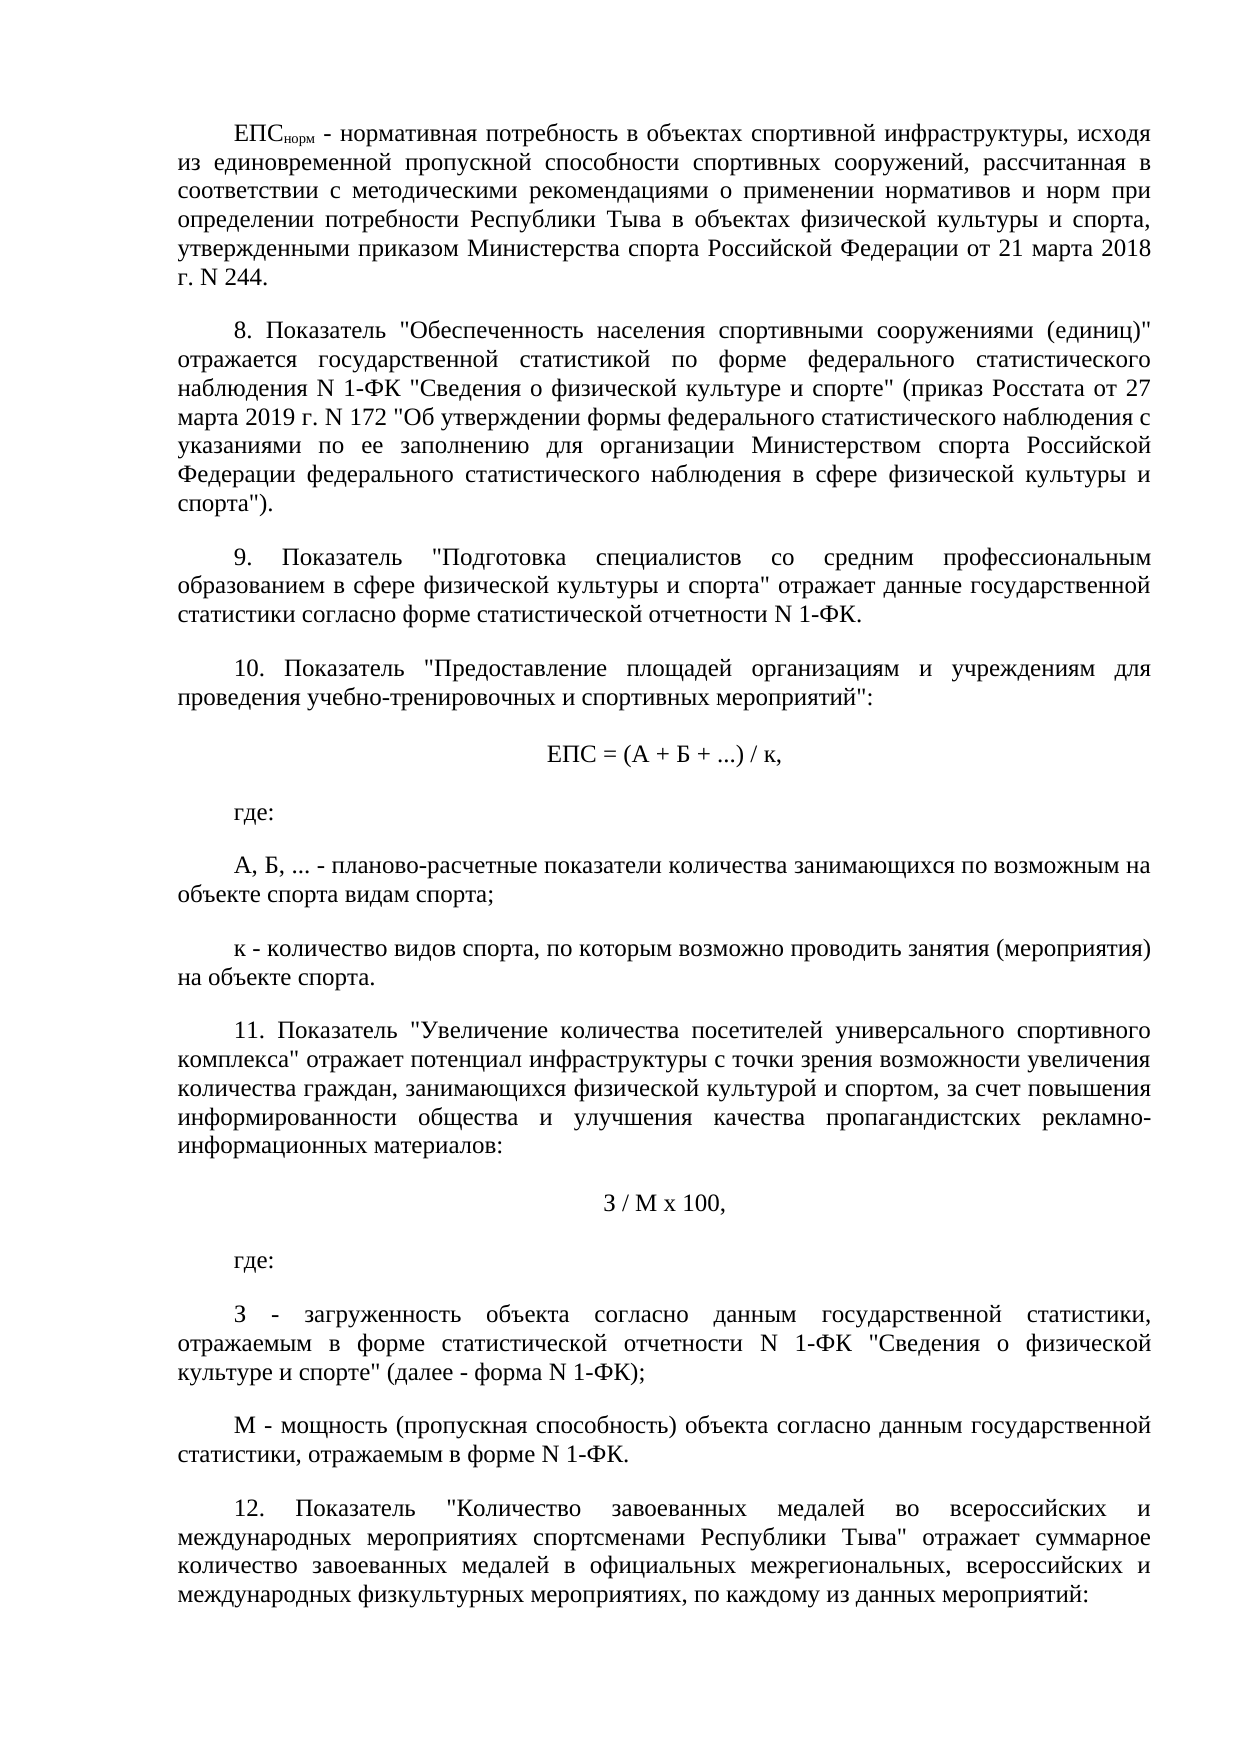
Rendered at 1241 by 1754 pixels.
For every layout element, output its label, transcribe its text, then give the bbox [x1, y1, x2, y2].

text А, Б, ... - планово-расчетные показатели количества занимающихся по возможным на объекте спорта видам спорта; [177, 851, 1152, 908]
text где: [177, 797, 1152, 826]
text 12. Показатель "Количество завоеванных медалей во всероссийских и международных мероприятиях спортсменами Республики Тыва" отражает суммарное количество завоеванных медалей в официальных межрегиональных, всероссийских и международных физкультурных мероприятиях, по каждому из данных мероприятий: [177, 1493, 1152, 1608]
text М - мощность (пропускная способность) объекта согласно данным государственной статистики, отражаемым в форме N 1-ФК. [177, 1411, 1152, 1468]
text 10. Показатель "Предоставление площадей организациям и учреждениям для проведения учебно-тренировочных и спортивных мероприятий": [177, 653, 1152, 711]
text З / М х 100, [177, 1188, 1152, 1217]
text З - загруженность объекта согласно данным государственной статистики, отражаемым в форме статистической отчетности N 1-ФК "Сведения о физической культуре и спорте" (далее - форма N 1-ФК); [177, 1299, 1152, 1386]
text ЕПСнорм - нормативная потребность в объектах спортивной инфраструктуры, исходя из единовременной пропускной способности спортивных сооружений, рассчитанная в соответствии с методическими рекомендациями о применении нормативов и норм при определении потребности Республики Тыва в объектах физической культуры и спорта, утвержденными приказом Министерства спорта Российской Федерации от 21 марта 2018 г. N 244. [177, 118, 1152, 291]
text 8. Показатель "Обеспеченность населения спортивными сооружениями (единиц)" отражается государственной статистикой по форме федерального статистического наблюдения N 1-ФК "Сведения о физической культуре и спорте" (приказ Росстата от 27 марта 2019 г. N 172 "Об утверждении формы федерального статистического наблюдения с указаниями по ее заполнению для организации Министерством спорта Российской Федерации федерального статистического наблюдения в сфере физической культуры и спорта"). [177, 316, 1152, 517]
text к - количество видов спорта, по которым возможно проводить занятия (мероприятия) на объекте спорта. [177, 933, 1152, 991]
text 9. Показатель "Подготовка специалистов со средним профессиональным образованием в сфере физической культуры и спорта" отражает данные государственной статистики согласно форме статистической отчетности N 1-ФК. [177, 542, 1152, 628]
text 11. Показатель "Увеличение количества посетителей универсального спортивного комплекса" отражает потенциал инфраструктуры с точки зрения возможности увеличения количества граждан, занимающихся физической культурой и спортом, за счет повышения информированности общества и улучшения качества пропагандистских рекламно-информационных материалов: [177, 1016, 1152, 1159]
text ЕПС = (А + Б + ...) / к, [177, 739, 1152, 768]
text где: [177, 1246, 1152, 1274]
